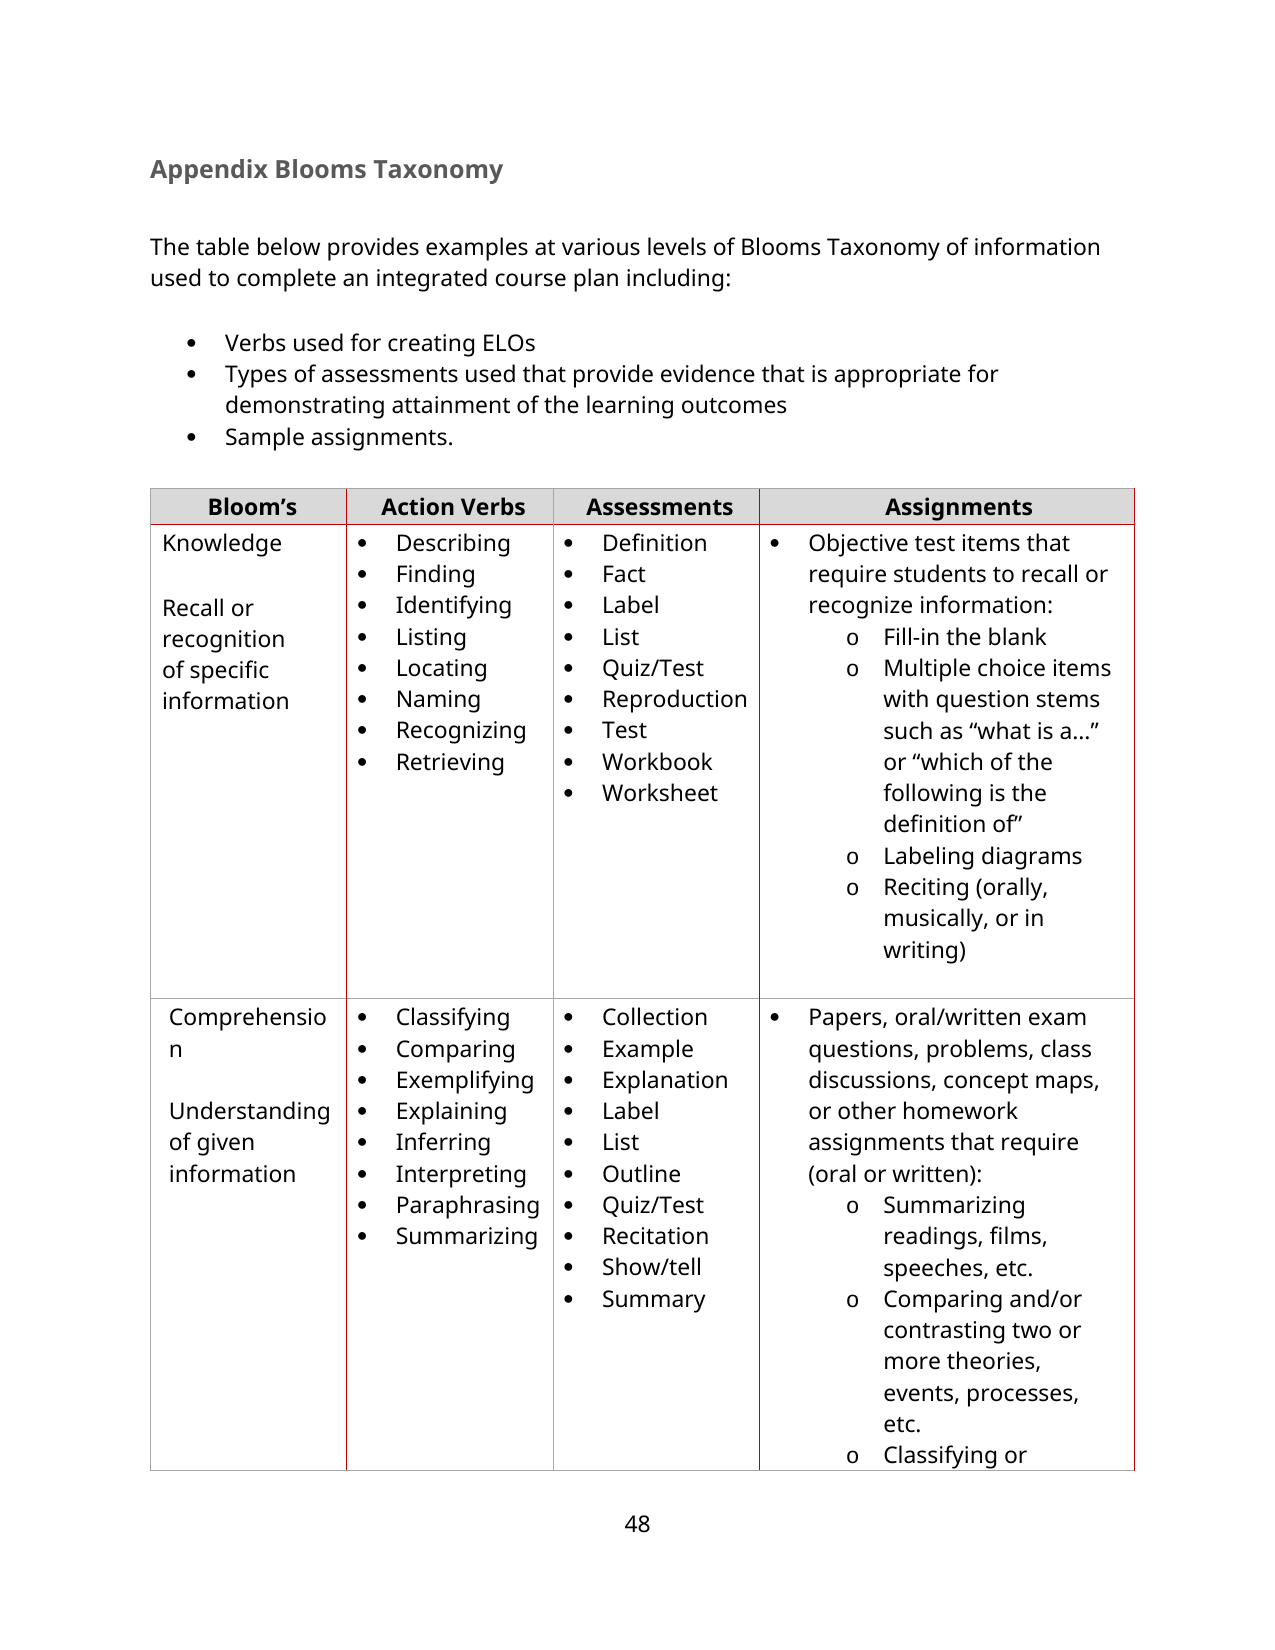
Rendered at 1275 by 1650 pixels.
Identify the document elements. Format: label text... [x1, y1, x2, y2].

text The table below provides examples at various levels of Blooms Taxonomy of information used to complete an integrated course plan including: [150, 231, 1125, 325]
table_cell Describing Finding Identifying Listing Locating Naming Recognizing Retrieving [347, 525, 553, 998]
list Verbs used for creating ELOs [187, 327, 1125, 358]
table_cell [347, 999, 553, 1470]
table_header Bloom’s [151, 489, 346, 524]
table_header Assessments [554, 489, 759, 524]
table_cell Knowledge Recall or recognition of specific information [151, 525, 346, 998]
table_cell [151, 999, 346, 1470]
list Sample assignments. [187, 421, 1125, 452]
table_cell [554, 999, 759, 1470]
subtitle Appendix Blooms Taxonomy [150, 151, 1125, 185]
table_header Action Verbs [347, 489, 553, 524]
table_cell Objective test items that require students to recall or recognize information: Fill-in the blank Multiple choice items with question stems such as “what is a…” or “which of the following is the definition of” Labeling diagrams Reciting (orally, musically, or in writing) [760, 525, 1134, 998]
table_header Assignments [760, 489, 1134, 524]
table_cell Definition Fact Label List Quiz/Test Reproduction Test Workbook Worksheet [554, 525, 759, 998]
list Types of assessments used that provide evidence that is appropriate for demonstrating attainment of the learning outcomes [187, 358, 1125, 421]
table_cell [760, 999, 1134, 1470]
